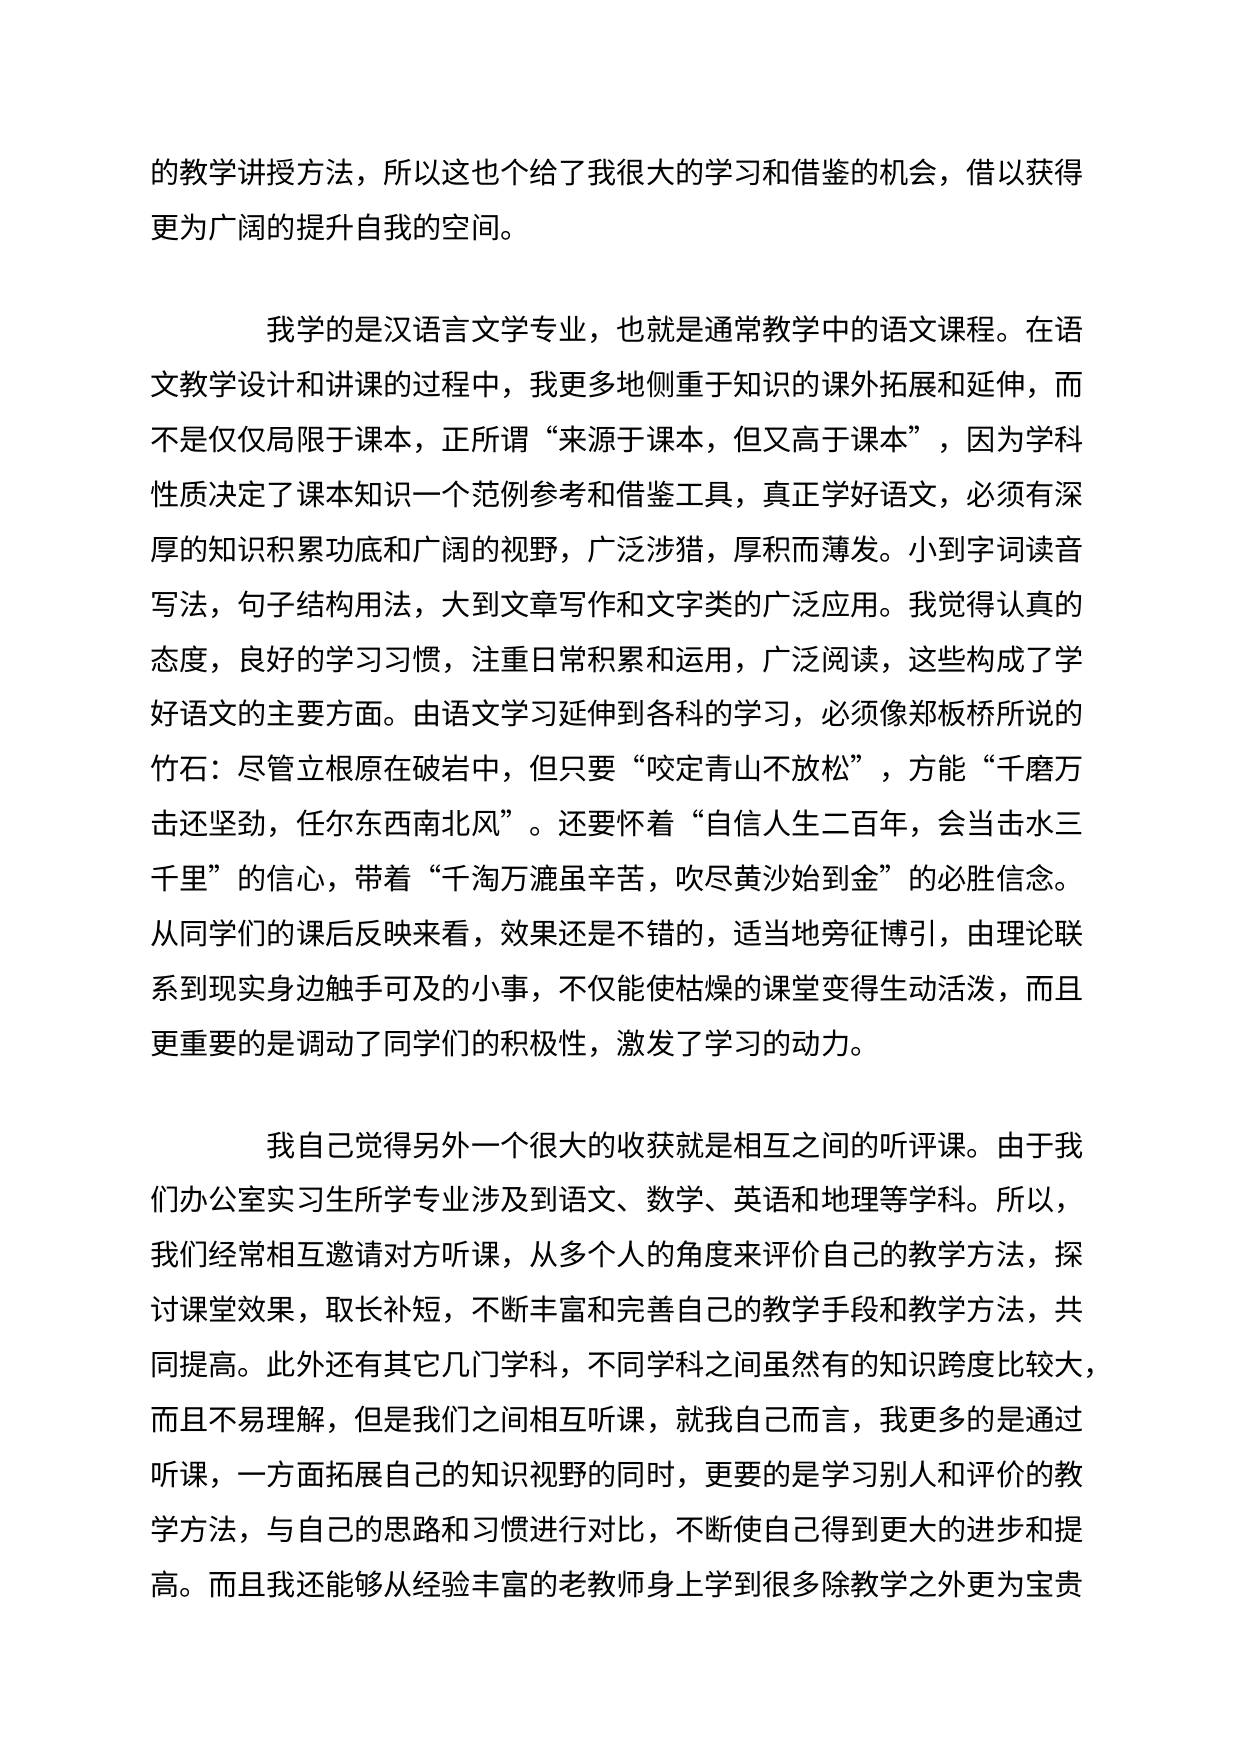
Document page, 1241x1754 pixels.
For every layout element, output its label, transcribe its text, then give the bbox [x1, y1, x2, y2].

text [150, 150, 1090, 247]
text 我学的是汉语言文学专业，也就是通常教学中的语文课程。在语文教学设计和讲课的过程中，我更多地侧重于知识的课外拓展和延伸，而不是仅仅局限于课本，正所谓“来源于课本，但又高于课本”，因为学科性质决定了课本知识一个范例参考和借鉴工具，真正学好语文，必须有深厚的知识积累功底和广阔的视野，广泛涉猎，厚积而薄发。小到字词读音写法，句子结构用法，大到文章写作和文字类的广泛应用。我觉得认真的态度，良好的学习习惯，注重日常积累和运用，广泛阅读，这些构成了学好语文的主要方面。由语文学习延伸到各科的学习，必须像郑板桥所说的竹石：尽管立根原在破岩中，但只要“咬定青山不放松”，方能“千磨万击还坚劲，任尔东西南北风”。还要怀着“自信人生二百年，会当击水三千里”的信心，带着“千淘万漉虽辛苦，吹尽黄沙始到金”的必胜信念。从同学们的课后反映来看，效果还是不错的，适当地旁征博引，由理论联系到现实身边触手可及的小事，不仅能使枯燥的课堂变得生动活泼，而且更重要的是调动了同学们的积极性，激发了学习的动力。 [150, 307, 1090, 1063]
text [150, 1122, 1090, 1603]
